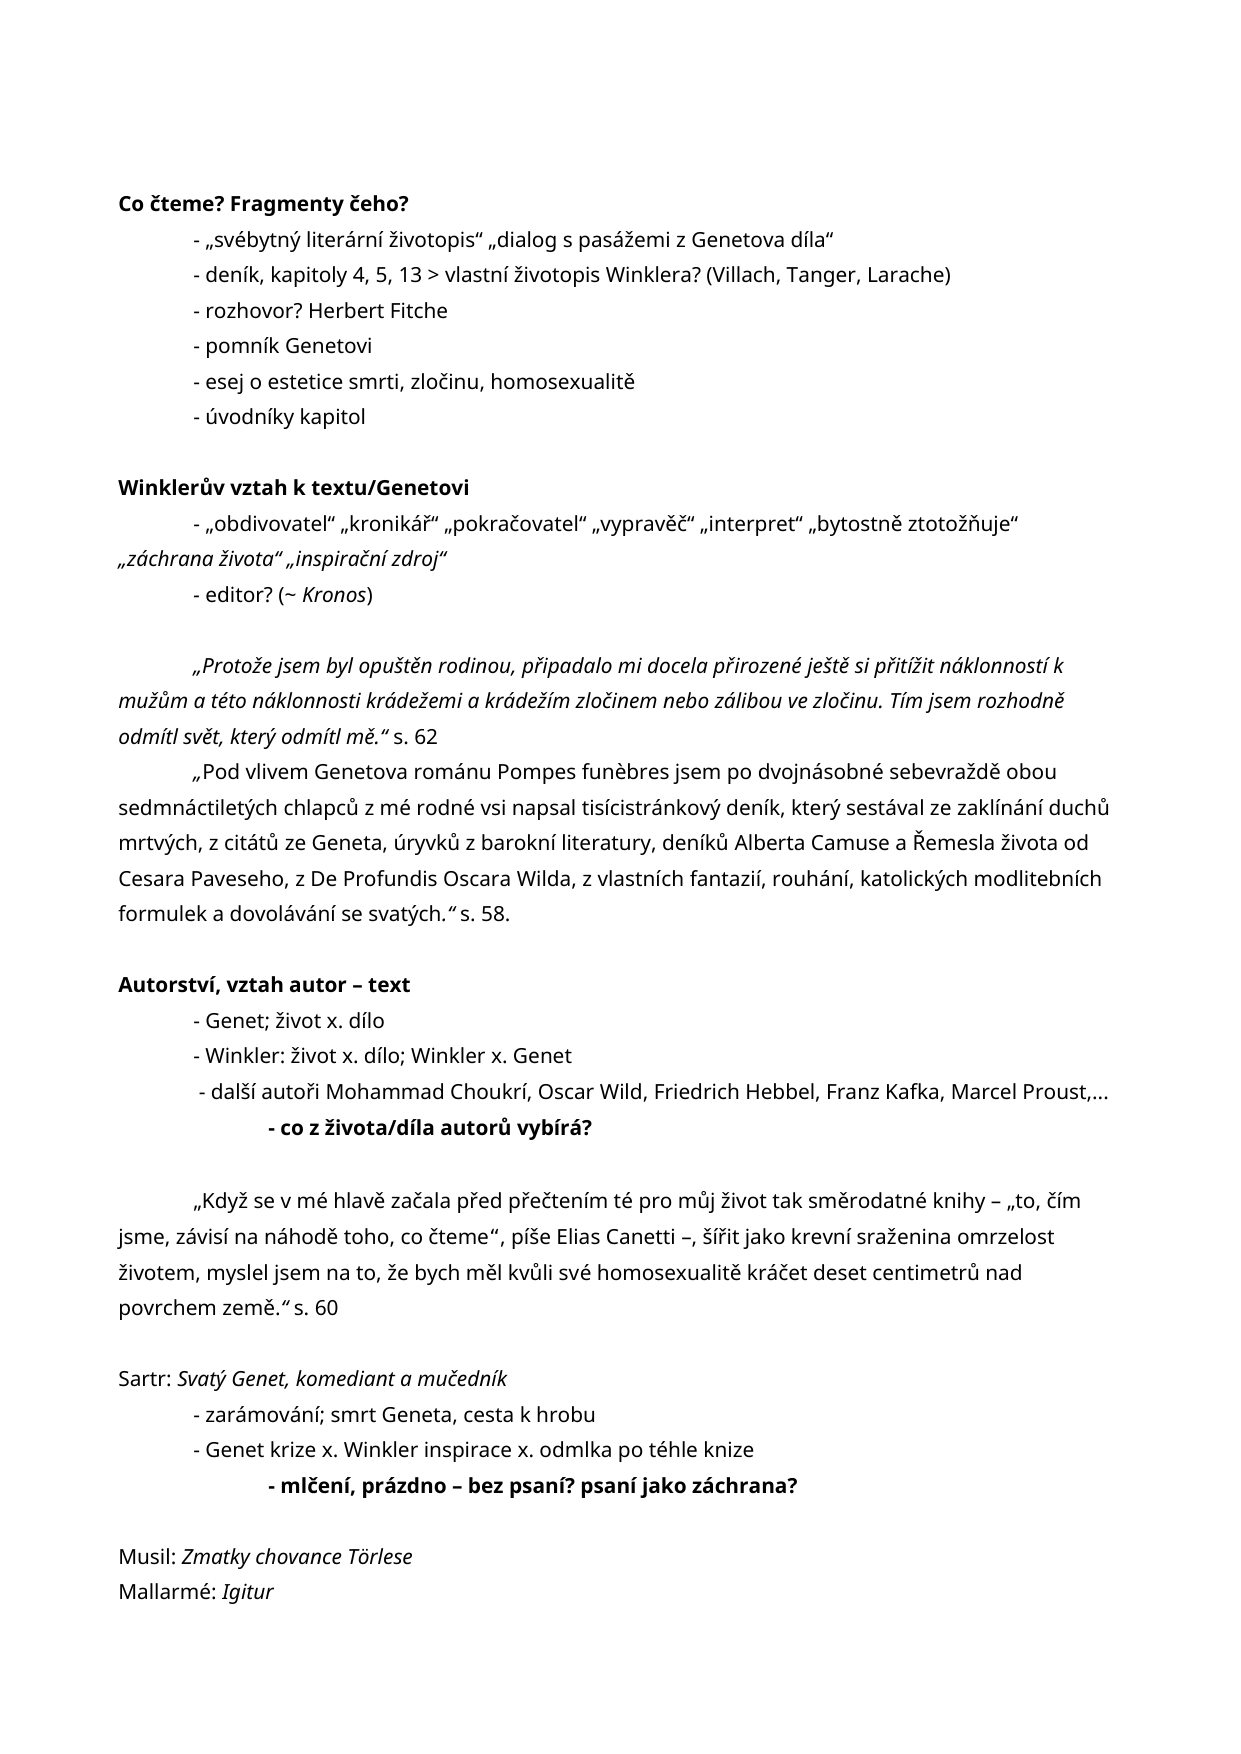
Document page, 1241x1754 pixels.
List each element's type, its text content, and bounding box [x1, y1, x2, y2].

text Musil: Zmatky chovance Törlese [118, 1542, 1122, 1570]
text - „svébytný literární životopis“ „dialog s pasážemi z Genetova díla“ [118, 225, 1122, 253]
text - pomník Genetovi [118, 331, 1122, 360]
text - zarámování; smrt Geneta, cesta k hrobu [118, 1400, 1122, 1428]
text Co čteme? Fragmenty čeho? [118, 189, 1122, 218]
text „Pod vlivem Genetova románu Pompes funèbres jsem po dvojnásobné sebevraždě obou sedmnáctiletých chlapců z mé rodné vsi napsal tisícistránkový deník, který sestával ze zaklínání duchů mrtvých, z citátů ze Geneta, úryvků z barokní literatury, deníků Alberta Camuse a Řemesla života od Cesara Paveseho, z De Profundis Oscara Wilda, z vlastních fantazií, rouhání, katolických modlitebních formulek a dovolávání se svatých.“ s. 58. [118, 757, 1122, 928]
text - rozhovor? Herbert Fitche [118, 296, 1122, 324]
text - Winkler: život x. dílo; Winkler x. Genet [118, 1042, 1122, 1070]
text Sartr: Svatý Genet, komediant a mučedník [118, 1364, 1122, 1393]
text - Genet krize x. Winkler inspirace x. odmlka po téhle knize [118, 1435, 1122, 1464]
text Autorství, vztah autor – text [118, 971, 1122, 999]
text - „obdivovatel“ „kronikář“ „pokračovatel“ „vypravěč“ „interpret“ „bytostně ztotožňuje“ „záchrana života“ „inspirační zdroj“ [118, 509, 1122, 573]
text - úvodníky kapitol [118, 402, 1122, 431]
text Mallarmé: Igitur [118, 1577, 1122, 1606]
text - deník, kapitoly 4, 5, 13 > vlastní životopis Winklera? (Villach, Tanger, Larache) [118, 260, 1122, 289]
text Winklerův vztah k textu/Genetovi [118, 473, 1122, 502]
text - co z života/díla autorů vybírá? [118, 1113, 1122, 1141]
text - mlčení, prázdno – bez psaní? psaní jako záchrana? [118, 1471, 1122, 1499]
text - další autoři Mohammad Choukrí, Oscar Wild, Friedrich Hebbel, Franz Kafka, Marcel Proust,... [118, 1077, 1122, 1106]
text - esej o estetice smrti, zločinu, homosexualitě [118, 367, 1122, 395]
text „Protože jsem byl opuštěn rodinou, připadalo mi docela přirozené ještě si přitížit náklonností k mužům a této náklonnosti krádežemi a krádežím zločinem nebo zálibou ve zločinu. Tím jsem rozhodně odmítl svět, který odmítl mě.“ s. 62 [118, 651, 1122, 750]
text - editor? (~ Kronos) [118, 580, 1122, 608]
text - Genet; život x. dílo [118, 1006, 1122, 1034]
text „Když se v mé hlavě začala před přečtením té pro můj život tak směrodatné knihy – „to, čím jsme, závisí na náhodě toho, co čteme“, píše Elias Canetti –, šířit jako krevní sraženina omrzelost životem, myslel jsem na to, že bych měl kvůli své homosexualitě kráčet deset centimetrů nad povrchem země.“ s. 60 [118, 1187, 1122, 1322]
